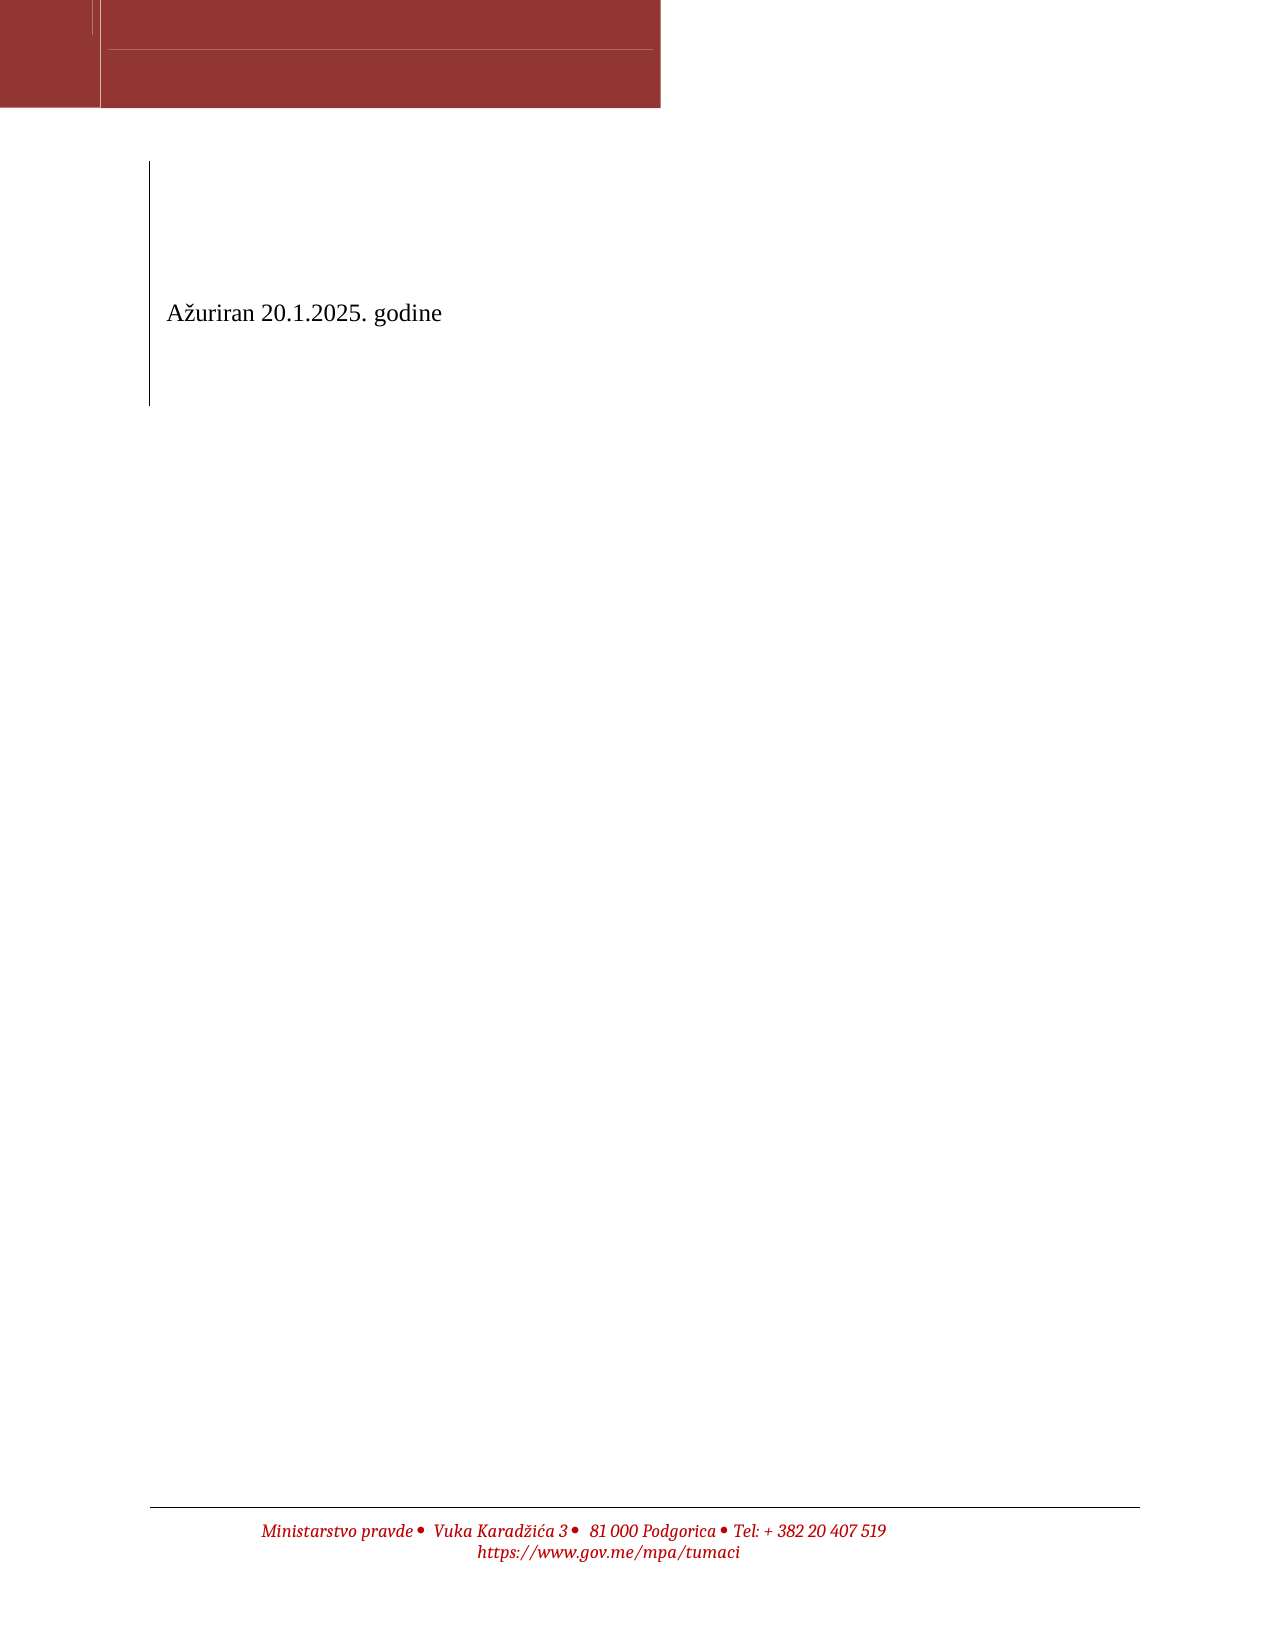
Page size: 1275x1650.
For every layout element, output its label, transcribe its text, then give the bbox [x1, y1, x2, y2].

text Ažuriran 20.1.2025. godine [148, 298, 1127, 328]
